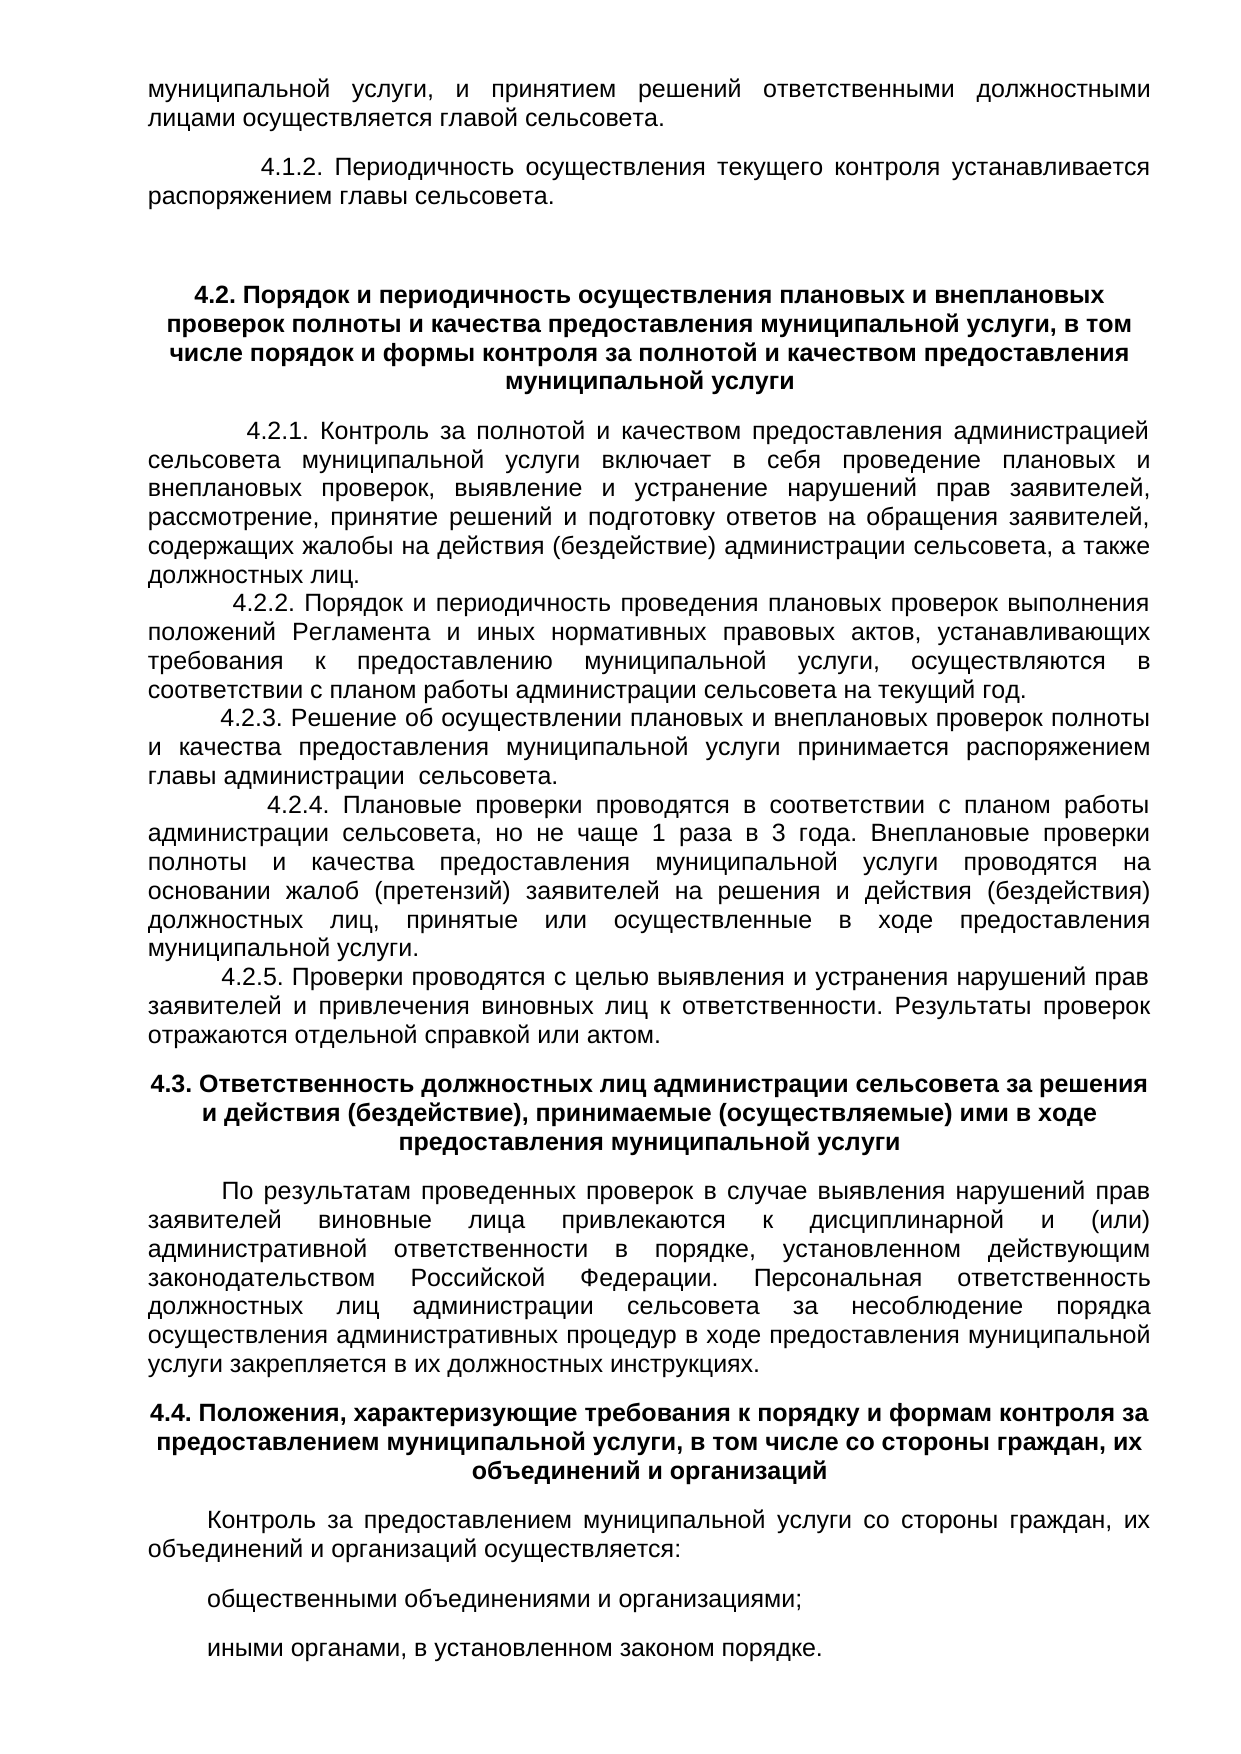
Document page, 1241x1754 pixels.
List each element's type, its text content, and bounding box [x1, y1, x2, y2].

text общественными объединениями и организациями; [148, 1584, 1152, 1613]
text 4.4. Положения, характеризующие требования к порядку и формам контроля за предоставлением муниципальной услуги, в том числе со стороны граждан, их объединений и организаций [148, 1398, 1152, 1485]
text 4.3. Ответственность должностных лиц администрации сельсовета за решения и действия (бездействие), принимаемые (осуществляемые) ими в ходе предоставления муниципальной услуги [148, 1069, 1152, 1156]
text 4.2.5. Проверки проводятся с целью выявления и устранения нарушений прав заявителей и привлечения виновных лиц к ответственности. Результаты проверок отражаются отдельной справкой или актом. [148, 962, 1152, 1048]
text По результатам проведенных проверок в случае выявления нарушений прав заявителей виновные лица привлекаются к дисциплинарной и (или) административной ответственности в порядке, установленном действующим законодательством Российской Федерации. Персональная ответственность должностных лиц администрации сельсовета за несоблюдение порядка осуществления административных процедур в ходе предоставления муниципальной услуги закрепляется в их должностных инструкциях. [148, 1176, 1152, 1378]
text 4.2.4. Плановые проверки проводятся в соответствии с планом работы администрации сельсовета, но не чаще 1 раза в 3 года. Внеплановые проверки полноты и качества предоставления муниципальной услуги проводятся на основании жалоб (претензий) заявителей на решения и действия (бездействия) должностных лиц, принятые или осуществленные в ходе предоставления муниципальной услуги. [148, 790, 1152, 962]
text Контроль за предоставлением муниципальной услуги со стороны граждан, их объединений и организаций осуществляется: [148, 1506, 1152, 1563]
text иными органами, в установленном законом порядке. [148, 1633, 1152, 1662]
text 4.2.2. Порядок и периодичность проведения плановых проверок выполнения положений Регламента и иных нормативных правовых актов, устанавливающих требования к предоставлению муниципальной услуги, осуществляются в соответствии с планом работы администрации сельсовета на текущий год. [148, 588, 1152, 703]
text 4.2.3. Решение об осуществлении плановых и внеплановых проверок полноты и качества предоставления муниципальной услуги принимается распоряжением главы администрации сельсовета. [148, 703, 1152, 790]
text 4.2. Порядок и периодичность осуществления плановых и внеплановых проверок полноты и качества предоставления муниципальной услуги, в том числе порядок и формы контроля за полнотой и качеством предоставления муниципальной услуги [148, 280, 1152, 395]
text 4.1.2. Периодичность осуществления текущего контроля устанавливается распоряжением главы сельсовета. [148, 152, 1152, 210]
text 4.2.1. Контроль за полнотой и качеством предоставления администрацией сельсовета муниципальной услуги включает в себя проведение плановых и внеплановых проверок, выявление и устранение нарушений прав заявителей, рассмотрение, принятие решений и подготовку ответов на обращения заявителей, содержащих жалобы на действия (бездействие) администрации сельсовета, а также должностных лиц. [148, 416, 1152, 588]
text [148, 74, 1152, 131]
